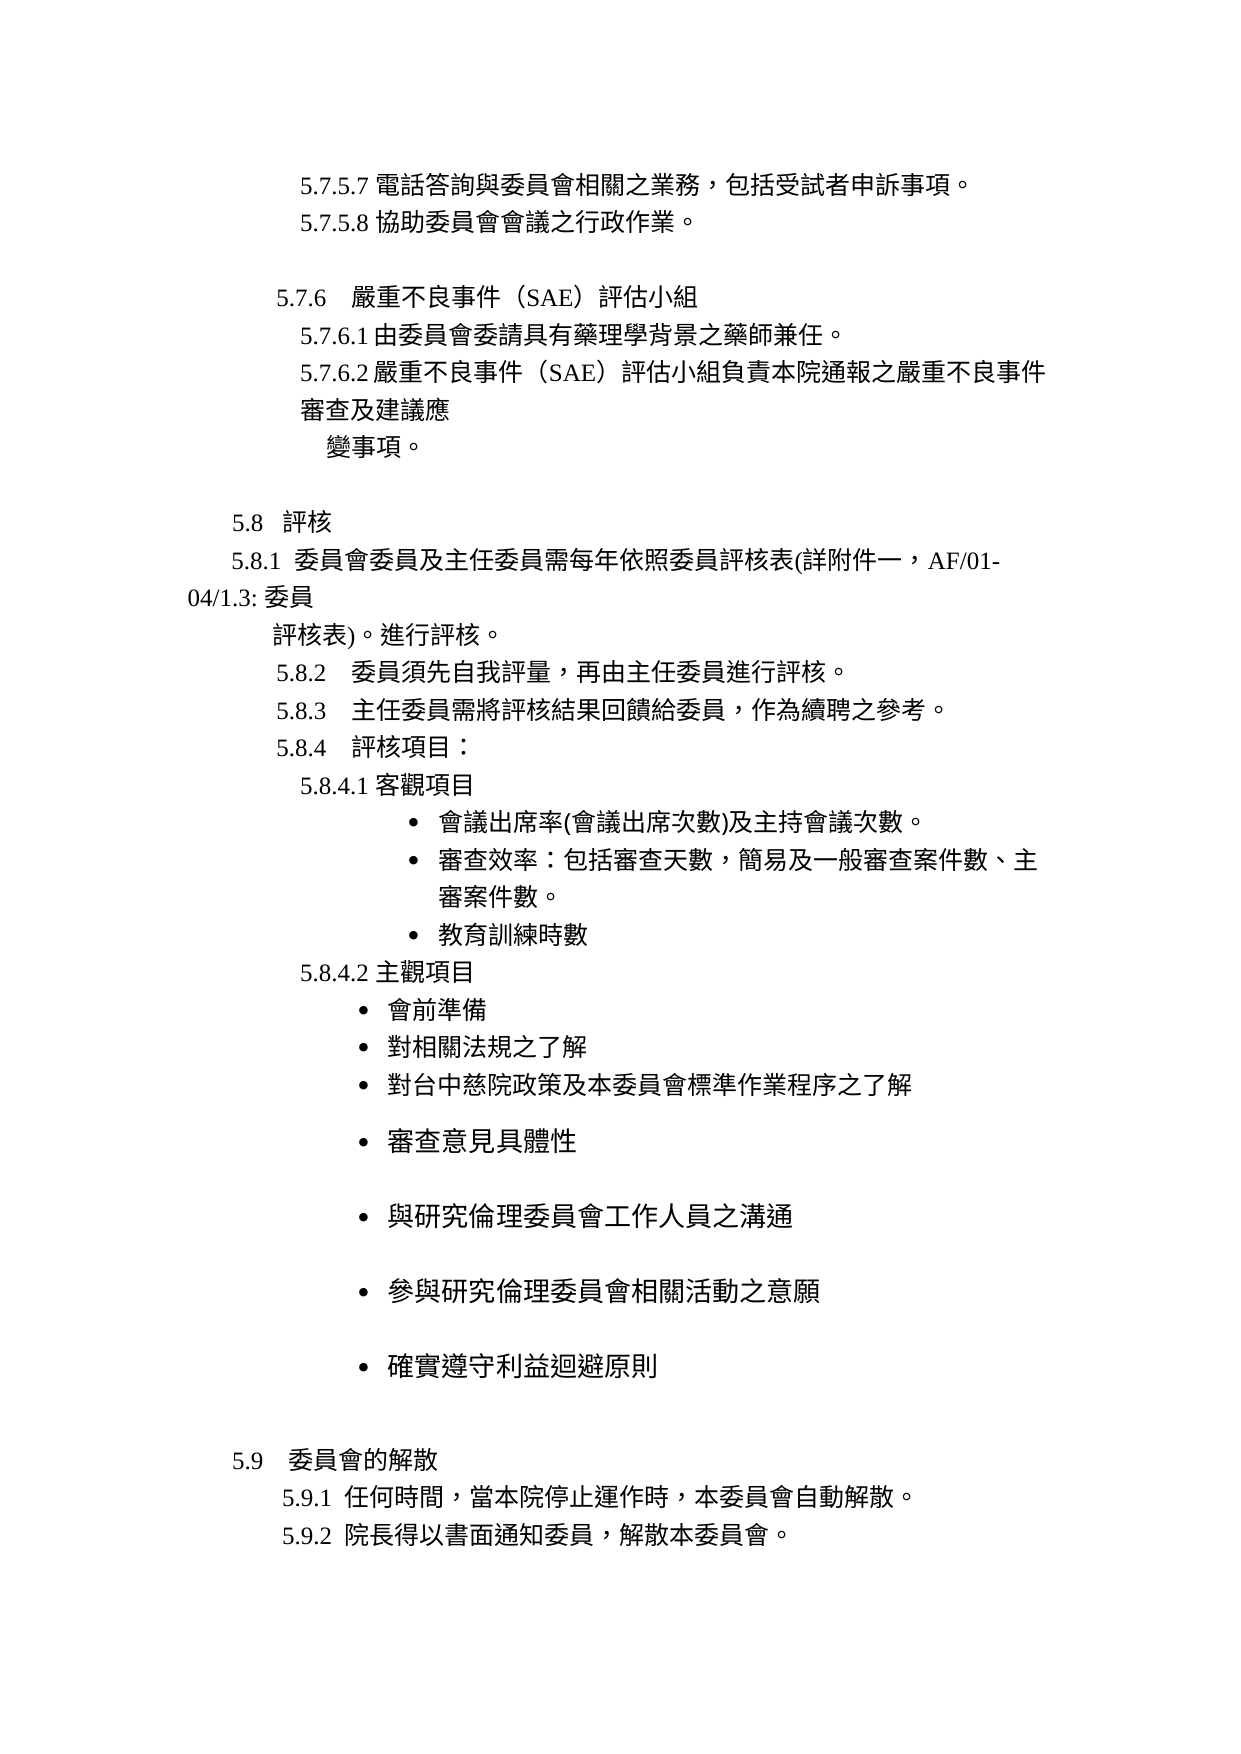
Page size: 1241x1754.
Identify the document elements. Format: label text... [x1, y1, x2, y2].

text 變事項。 [276, 427, 1053, 464]
list 參與研究倫理委員會相關活動之意願 [187, 1252, 1053, 1327]
text .2嚴重不良事件（SAE）評估小組負責本院通報之嚴重不良事件審查及建議應 [300, 352, 1053, 427]
list 審查效率：包括審查天數，簡易及一般審查案件數、主審案件數。 [409, 839, 1053, 914]
list 會議出席率(會議出席次數)及主持會議次數。 [409, 802, 1053, 839]
list 委員會的解散 [232, 1439, 1053, 1477]
text 5.9.1 任何時間，當本院停止運作時，本委員會自動解散。 [232, 1477, 1053, 1514]
list 會前準備 [187, 989, 1053, 1027]
text 5.8.4.1 客觀項目 [300, 764, 1053, 802]
list 委員須先自我評量，再由主任委員進行評核。 [276, 652, 1053, 689]
list 協助委員會會議之行政作業。 [300, 202, 1053, 239]
list 審查意見具體性 [187, 1102, 1053, 1177]
text 評核表)。進行評核。 [187, 614, 1053, 652]
list 電話答詢與委員會相關之業務，包括受試者申訴事項。 [300, 164, 1053, 202]
text 5.9.2 院長得以書面通知委員，解散本委員會。 [232, 1514, 1053, 1552]
list 對相關法規之了解 [187, 1027, 1053, 1064]
list 嚴重不良事件（SAE）評估小組 [276, 277, 1053, 314]
list 與研究倫理委員會工作人員之溝通 [187, 1177, 1053, 1252]
text 5.8.1 委員會委員及主任委員需每年依照委員評核表(詳附件一，AF/01-04/1.3: 委員 [187, 539, 1053, 614]
list 教育訓練時數 [409, 914, 1053, 952]
list 主任委員需將評核結果回饋給委員，作為續聘之參考。 [276, 689, 1053, 727]
text 5.7.6.1由委員會委請具有藥理學背景之藥師兼任。 [300, 314, 1053, 352]
list 確實遵守利益迴避原則 [187, 1327, 1053, 1402]
text 5.8.4.2 主觀項目 [300, 952, 1053, 989]
list 評核項目： [276, 727, 1053, 764]
list 對台中慈院政策及本委員會標準作業程序之了解 [187, 1064, 1053, 1102]
list 評核 [232, 502, 1053, 539]
